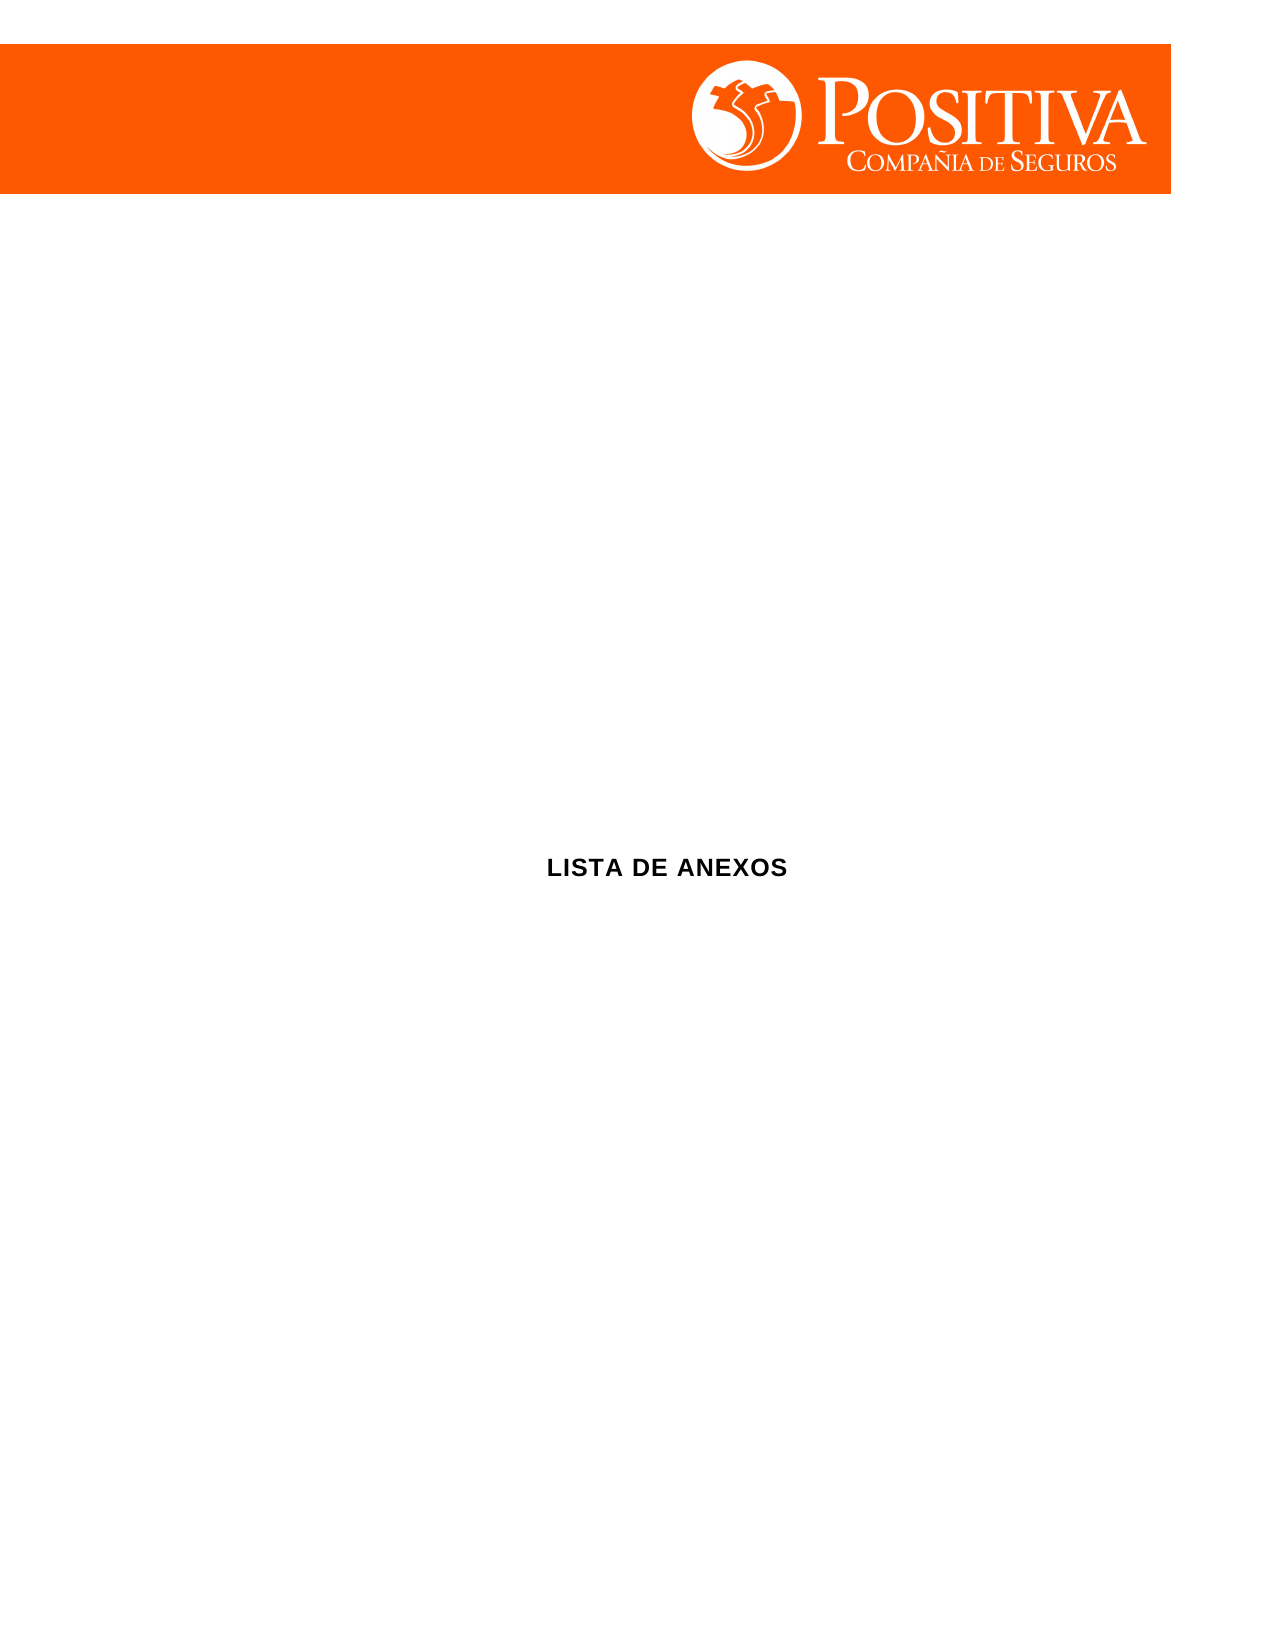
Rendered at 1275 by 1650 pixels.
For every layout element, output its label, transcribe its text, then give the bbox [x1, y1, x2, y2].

text LISTA DE ANEXOS [177, 853, 1157, 882]
picture [0, 44, 1171, 194]
